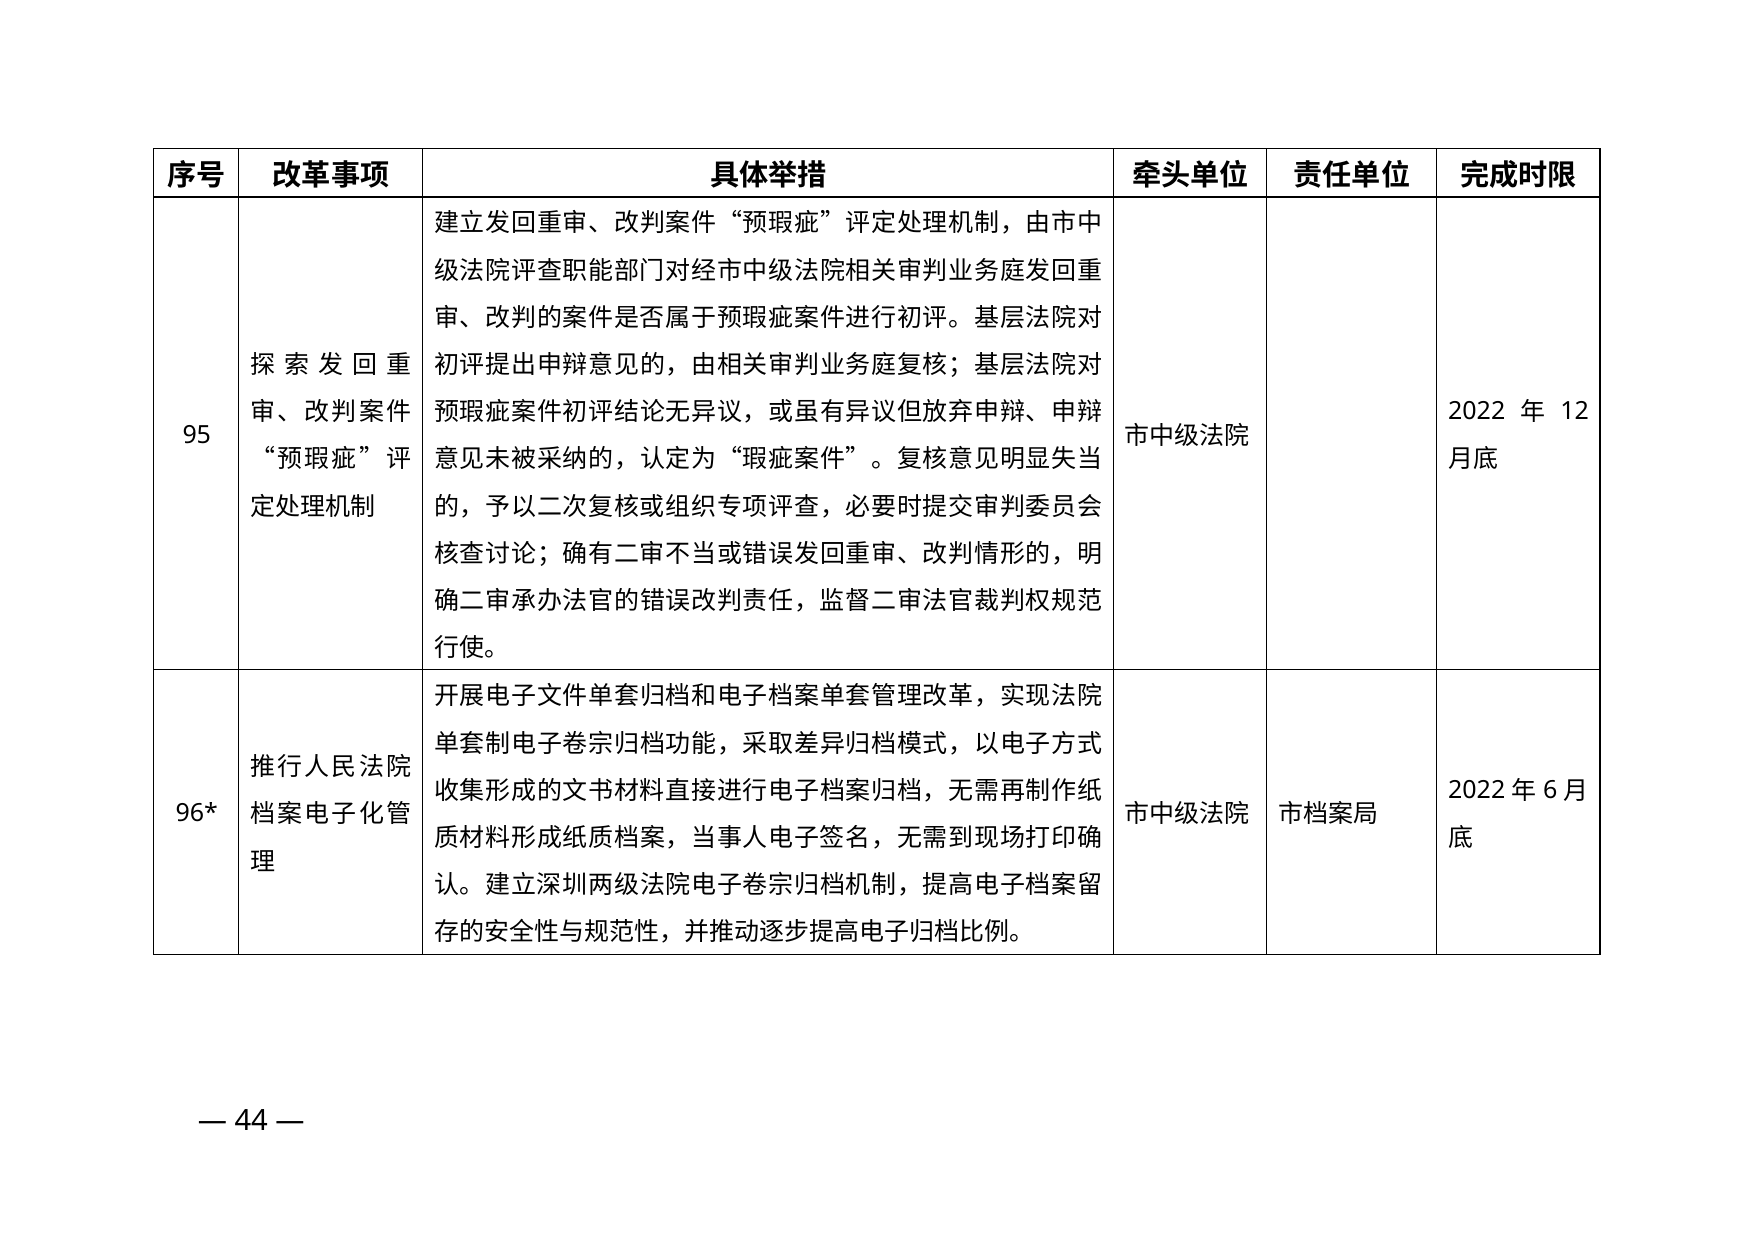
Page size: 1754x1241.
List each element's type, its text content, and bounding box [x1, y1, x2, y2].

table_cell 市档案局 [1267, 670, 1436, 953]
table_header 责任单位 [1267, 149, 1436, 196]
table_header 牵头单位 [1114, 149, 1266, 196]
table_header 具体举措 [423, 149, 1113, 196]
table_cell 市中级法院 [1114, 198, 1266, 669]
table_cell 95 [154, 198, 238, 669]
table_header 序号 [154, 149, 238, 196]
table_cell 96* [154, 670, 238, 953]
table_cell 建立发回重审、改判案件“预瑕疵”评定处理机制，由市中级法院评查职能部门对经市中级法院相关审判业务庭发回重审、改判的案件是否属于预瑕疵案件进行初评。基层法院对初评提出申辩意见的，由相关审判业务庭复核；基层法院对预瑕疵案件初评结论无异议，或虽有异议但放弃申辩、申辩意见未被采纳的，认定为“瑕疵案件”。复核意见明显失当的，予以二次复核或组织专项评查，必要时提交审判委员会核查讨论；确有二审不当或错误发回重审、改判情形的，明确二审承办法官的错误改判责任，监督二审法官裁判权规范行使。 [423, 198, 1113, 669]
table_cell 开展电子文件单套归档和电子档案单套管理改革，实现法院单套制电子卷宗归档功能，采取差异归档模式，以电子方式收集形成的文书材料直接进行电子档案归档，无需再制作纸质材料形成纸质档案，当事人电子签名，无需到现场打印确认。建立深圳两级法院电子卷宗归档机制，提高电子档案留存的安全性与规范性，并推动逐步提高电子归档比例。 [423, 670, 1113, 953]
table_header 完成时限 [1437, 149, 1599, 196]
table_cell 市中级法院 [1114, 670, 1266, 953]
table_header 改革事项 [239, 149, 422, 196]
table_cell 2022年6月底 [1437, 670, 1599, 953]
table_cell [1267, 198, 1436, 669]
table_cell 推行人民法院档案电子化管理 [239, 670, 422, 953]
table_cell 2022年12月底 [1437, 198, 1599, 669]
table_cell 探索发回重审、改判案件“预瑕疵”评定处理机制 [239, 198, 422, 669]
